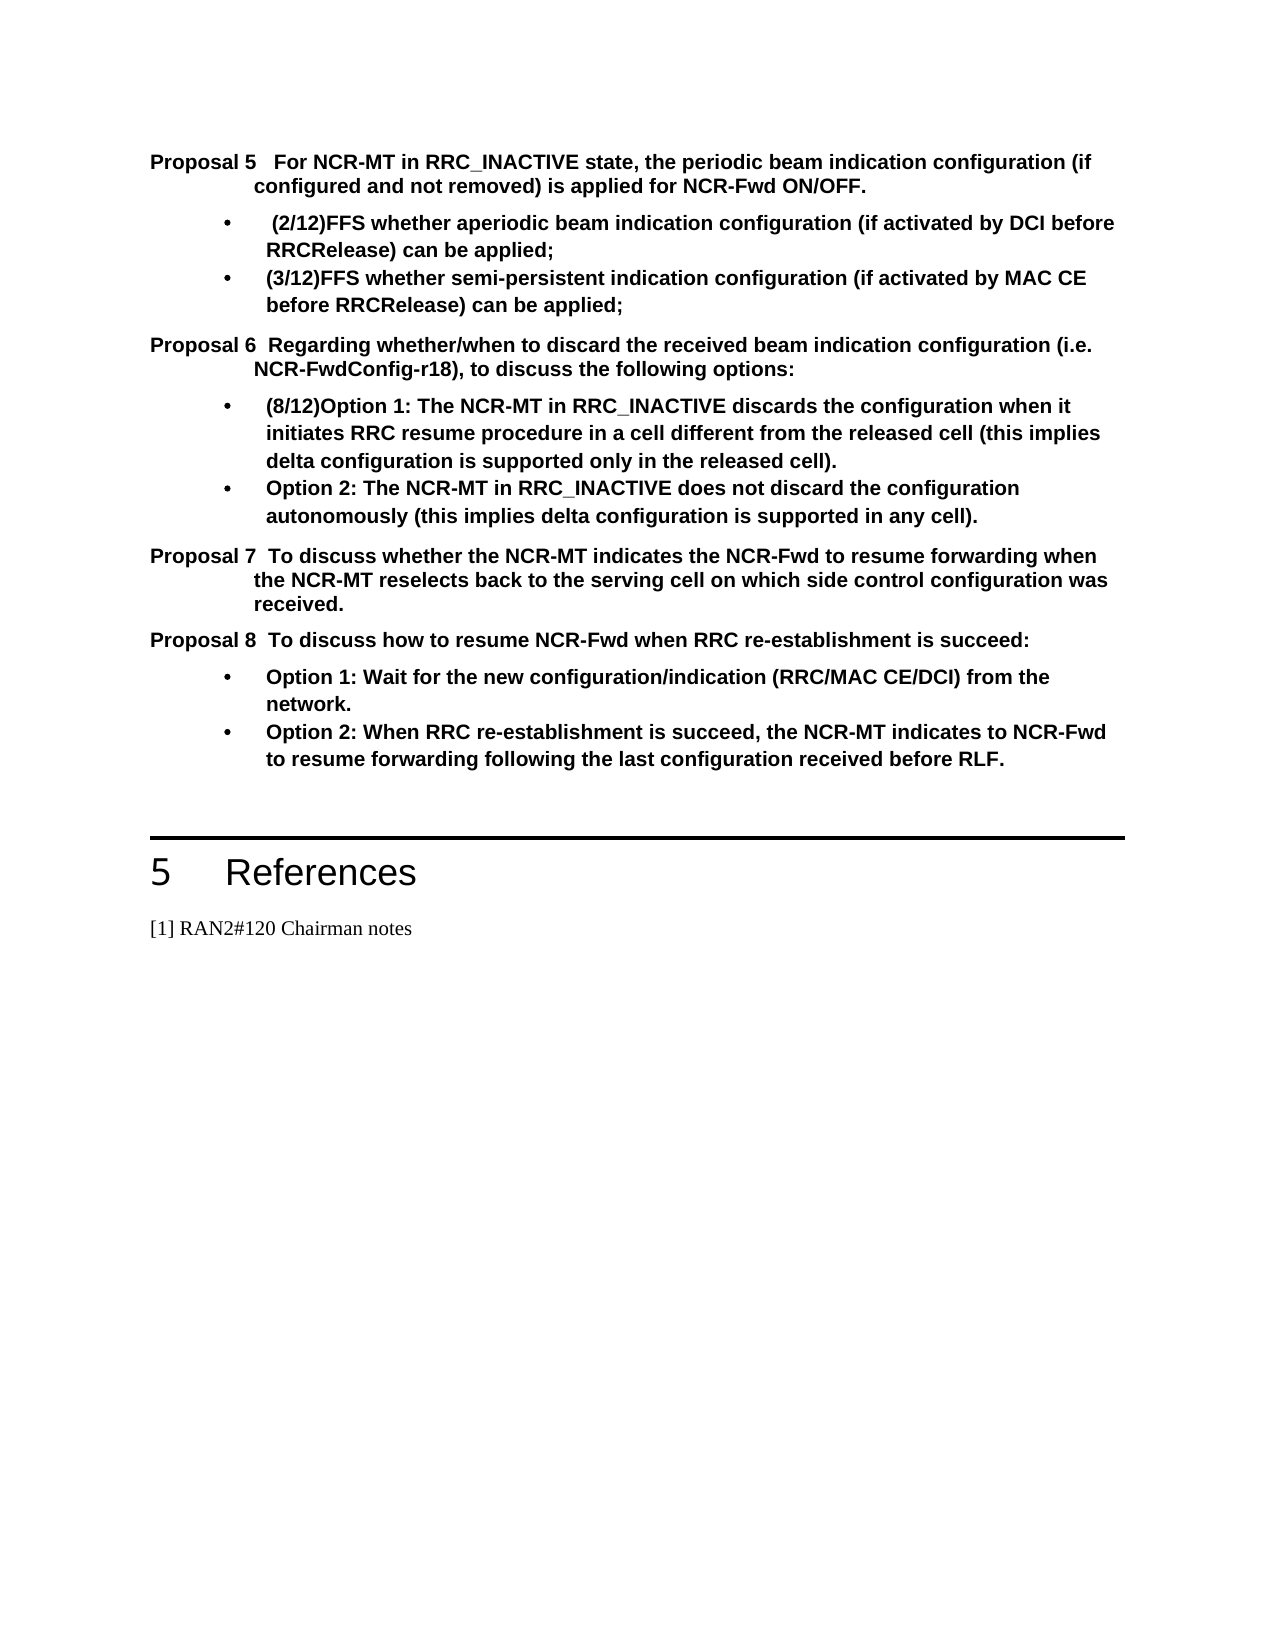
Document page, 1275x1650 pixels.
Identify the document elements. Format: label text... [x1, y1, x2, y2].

list (8/12)Option 1: The NCR-MT in RRC_INACTIVE discards the configuration when it initiates RRC resume procedure in a cell different from the released cell (this implies delta configuration is supported only in the released cell). [224, 393, 1125, 473]
subtitle References [150, 840, 1125, 897]
list Option 1: Wait for the new configuration/indication (RRC/MAC CE/DCI) from the network. [224, 664, 1125, 716]
text [1] RAN2#120 Chairman notes [150, 916, 1125, 939]
list (2/12)FFS whether aperiodic beam indication configuration (if activated by DCI before RRCRelease) can be applied; [224, 210, 1125, 262]
text Proposal 6 Regarding whether/when to discard the received beam indication configuration (i.e. NCR-FwdConfig-r18), to discuss the following options: [150, 333, 1125, 381]
text Proposal 5 For NCR-MT in RRC_INACTIVE state, the periodic beam indication configuration (if configured and not removed) is applied for NCR-Fwd ON/OFF. [150, 150, 1125, 198]
list Option 2: The NCR-MT in RRC_INACTIVE does not discard the configuration autonomously (this implies delta configuration is supported in any cell). [224, 476, 1125, 528]
list (3/12)FFS whether semi-persistent indication configuration (if activated by MAC CE before RRCRelease) can be applied; [224, 266, 1125, 317]
text Proposal 8 To discuss how to resume NCR-Fwd when RRC re-establishment is succeed: [150, 628, 1125, 652]
list Option 2: When RRC re-establishment is succeed, the NCR-MT indicates to NCR-Fwd to resume forwarding following the last configuration received before RLF. [224, 720, 1125, 771]
text Proposal 7 To discuss whether the NCR-MT indicates the NCR-Fwd to resume forwarding when the NCR-MT reselects back to the serving cell on which side control configuration was received. [150, 544, 1125, 616]
